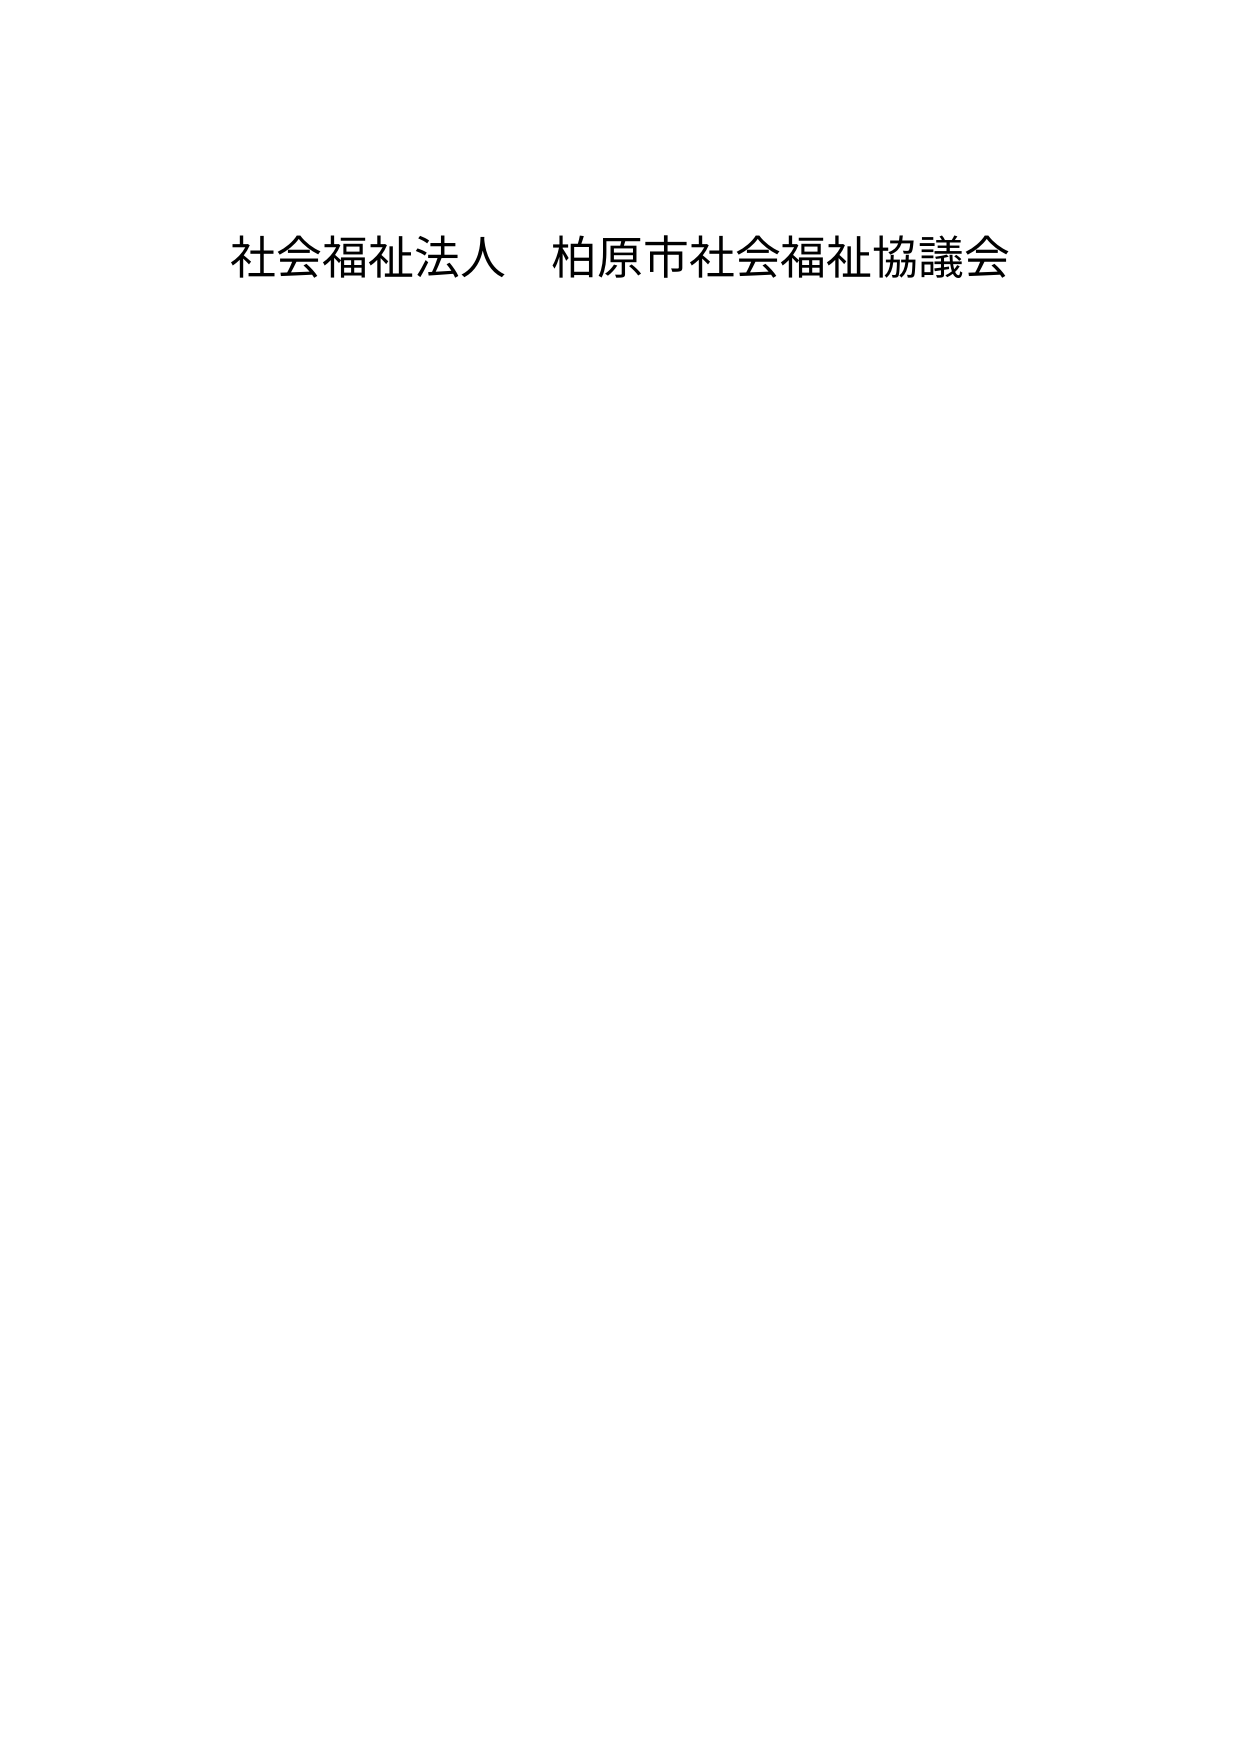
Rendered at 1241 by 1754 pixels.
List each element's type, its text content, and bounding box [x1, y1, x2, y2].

text 社会福祉法人 柏原市社会福祉協議会 [177, 217, 1063, 292]
